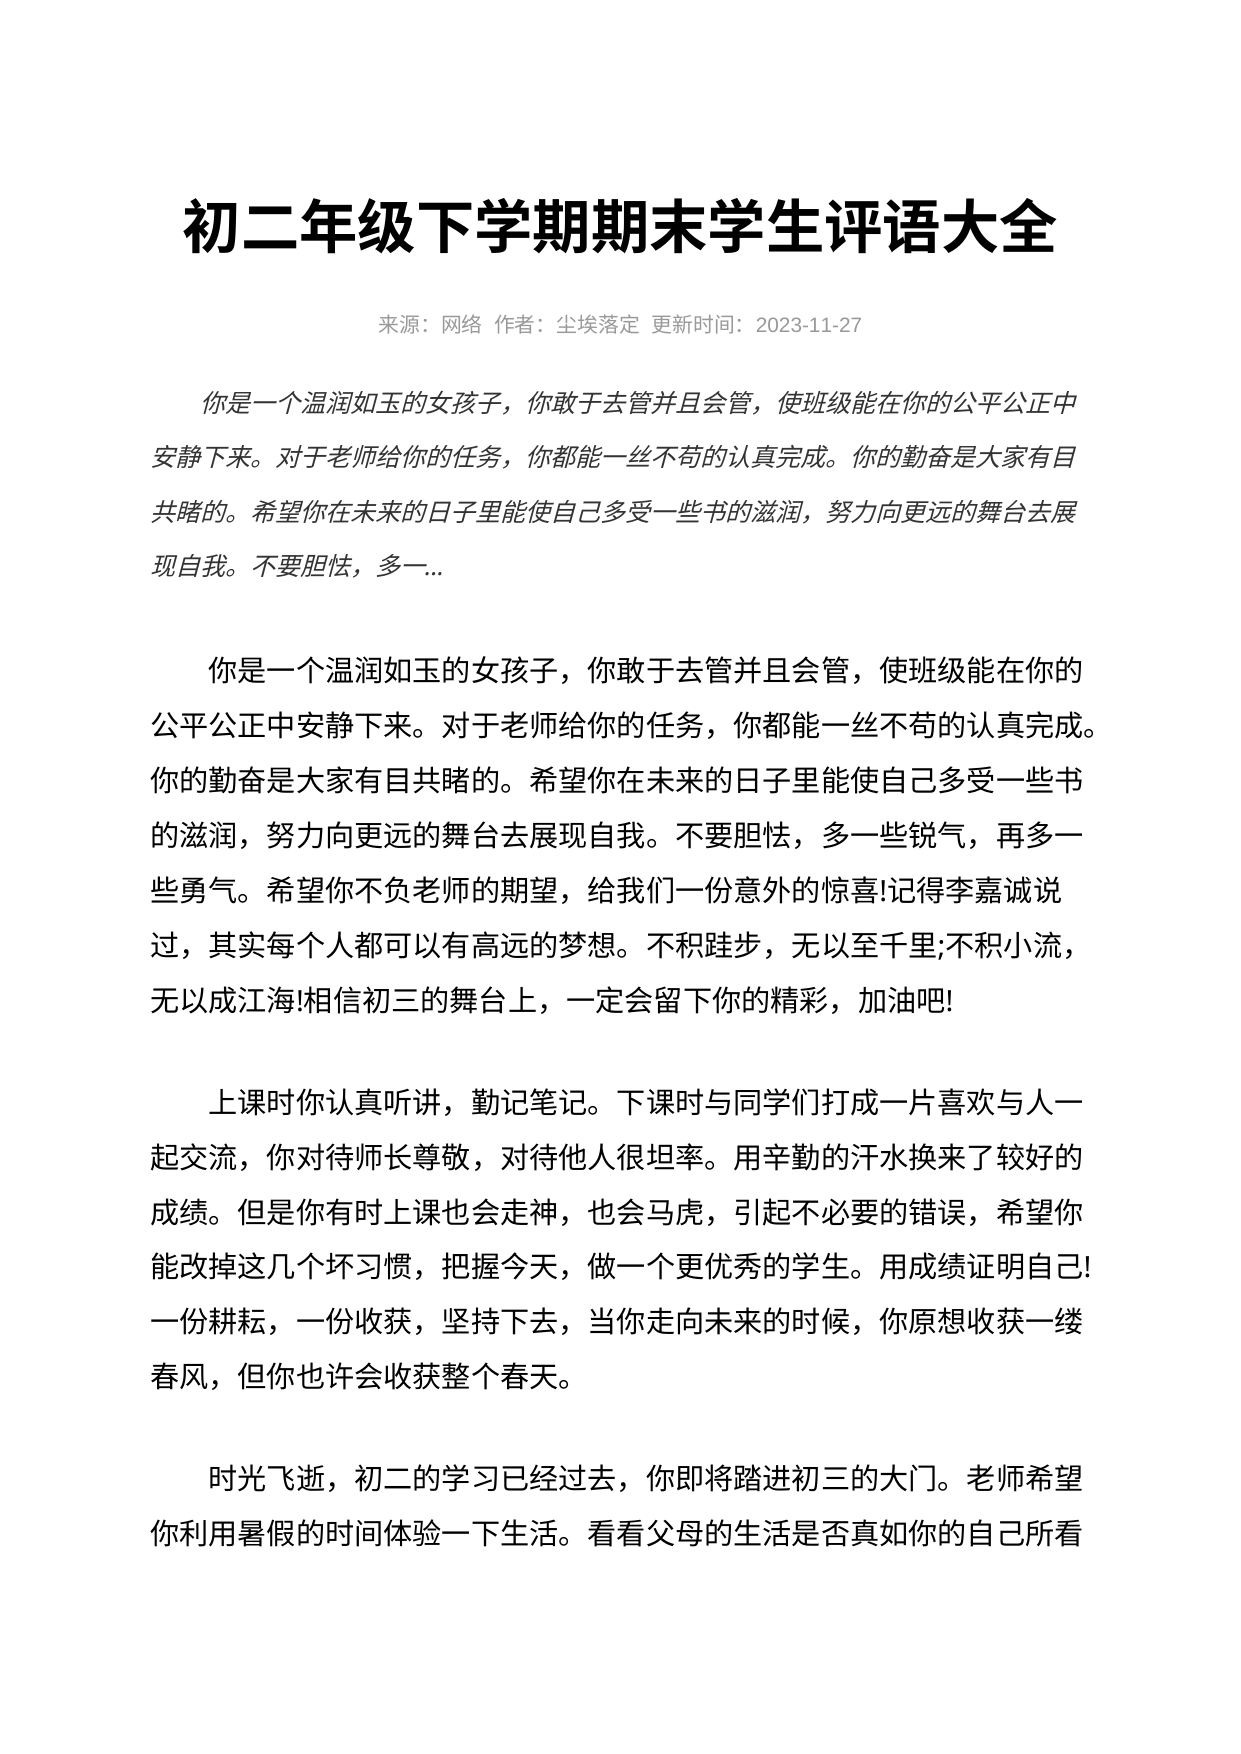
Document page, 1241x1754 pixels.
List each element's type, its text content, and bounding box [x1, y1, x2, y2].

text 来源：网络 作者：尘埃落定 更新时间：2023-11-27 [150, 313, 1090, 337]
text 你是一个温润如玉的女孩子，你敢于去管并且会管，使班级能在你的公平公正中安静下来。对于老师给你的任务，你都能一丝不苟的认真完成。你的勤奋是大家有目共睹的。希望你在未来的日子里能使自己多受一些书的滋润，努力向更远的舞台去展现自我。不要胆怯，多一些锐气，再多一些勇气。希望你不负老师的期望，给我们一份意外的惊喜!记得李嘉诚说过，其实每个人都可以有高远的梦想。不积跬步，无以至千里;不积小流，无以成江海!相信初三的舞台上，一定会留下你的精彩，加油吧! [150, 648, 1090, 1020]
subtitle 初二年级下学期期末学生评语大全 [150, 181, 1090, 266]
text 你是一个温润如玉的女孩子，你敢于去管并且会管，使班级能在你的公平公正中安静下来。对于老师给你的任务，你都能一丝不苟的认真完成。你的勤奋是大家有目共睹的。希望你在未来的日子里能使自己多受一些书的滋润，努力向更远的舞台去展现自我。不要胆怯，多一... [150, 383, 1090, 583]
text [150, 1456, 1090, 1553]
text 上课时你认真听讲，勤记笔记。下课时与同学们打成一片喜欢与人一起交流，你对待师长尊敬，对待他人很坦率。用辛勤的汗水换来了较好的成绩。但是你有时上课也会走神，也会马虎，引起不必要的错误，希望你能改掉这几个坏习惯，把握今天，做一个更优秀的学生。用成绩证明自己!一份耕耘，一份收获，坚持下去，当你走向未来的时候，你原想收获一缕春风，但你也许会收获整个春天。 [150, 1079, 1090, 1396]
